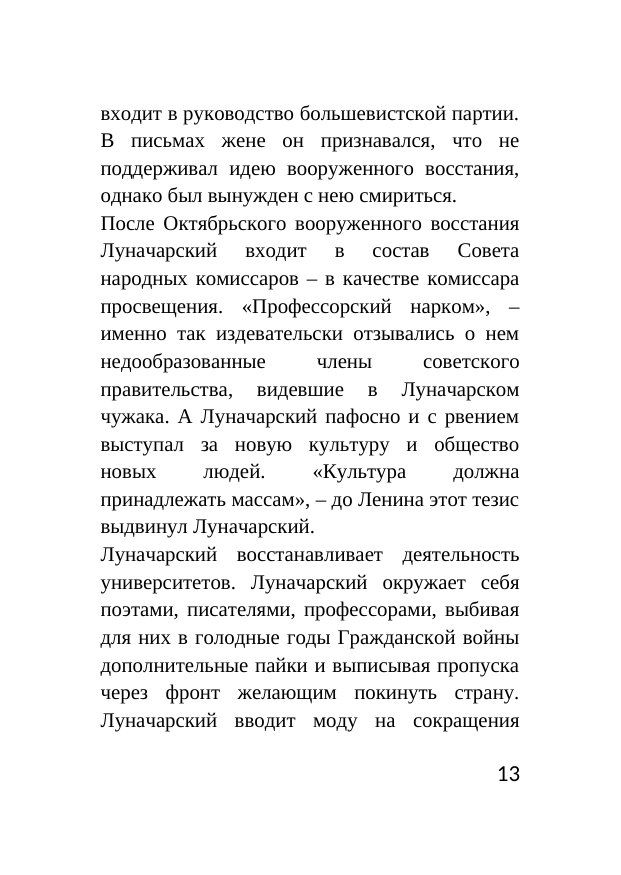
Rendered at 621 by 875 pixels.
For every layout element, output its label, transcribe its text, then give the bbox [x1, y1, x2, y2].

text После Октябрьского вооруженного восстания Луначарский входит в состав Совета народных комиссаров – в качестве комиссара просвещения. «Профессорский нарком», – именно так издевательски отзывались о нем недообразованные члены советского правительства, видевшие в Луначарском чужака. А Луначарский пафосно и с рвением выступал за новую культуру и общество новых людей. «Культура должна принадлежать массам», – до Ленина этот тезис выдвинул Луначарский. [100, 211, 520, 538]
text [100, 542, 520, 732]
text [100, 100, 520, 207]
